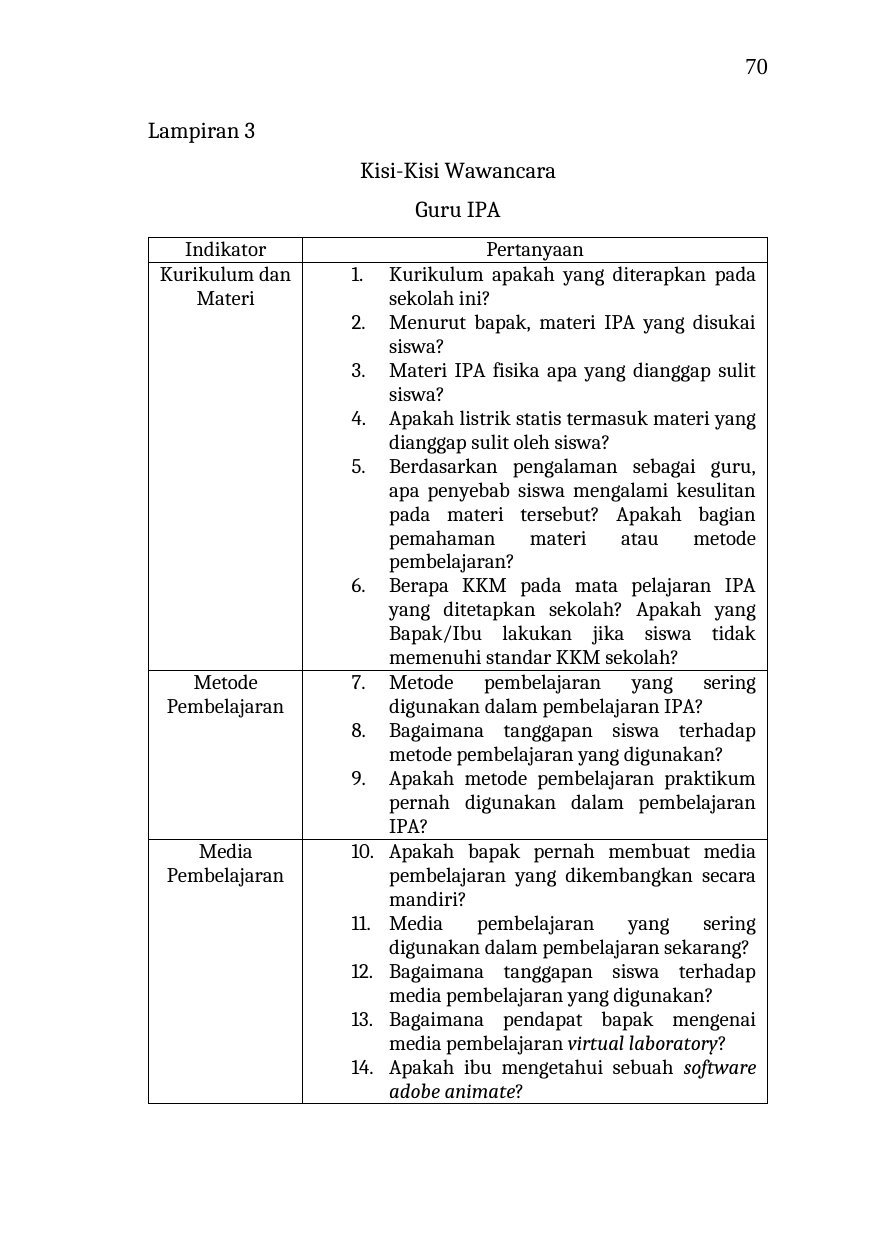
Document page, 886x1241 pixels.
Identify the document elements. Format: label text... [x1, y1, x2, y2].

text Lampiran 3 [148, 118, 768, 144]
table_cell Metode Pembelajaran [149, 671, 302, 839]
table_cell Kurikulum dan Materi [149, 263, 302, 670]
text Guru IPA [148, 197, 768, 223]
table_header Pertanyaan [303, 238, 767, 262]
text Kisi-Kisi Wawancara [148, 158, 768, 184]
table_cell Kurikulum apakah yang diterapkan pada sekolah ini? Menurut bapak, materi IPA yang disukai siswa? Materi IPA fisika apa yang dianggap sulit siswa? Apakah listrik statis termasuk materi yang dianggap sulit oleh siswa? Berdasarkan pengalaman sebagai guru, apa penyebab siswa mengalami kesulitan pada materi tersebut? Apakah bagian pemahaman materi atau metode pembelajaran? Berapa KKM pada mata pelajaran IPA yang ditetapkan sekolah? Apakah yang Bapak/Ibu lakukan jika siswa tidak memenuhi standar KKM sekolah? [303, 263, 767, 670]
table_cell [303, 840, 767, 1103]
table_cell Metode pembelajaran yang sering digunakan dalam pembelajaran IPA? Bagaimana tanggapan siswa terhadap metode pembelajaran yang digunakan? Apakah metode pembelajaran praktikum pernah digunakan dalam pembelajaran IPA? [303, 671, 767, 839]
table_cell Media Pembelajaran [149, 840, 302, 1103]
table_header Indikator [149, 238, 302, 262]
